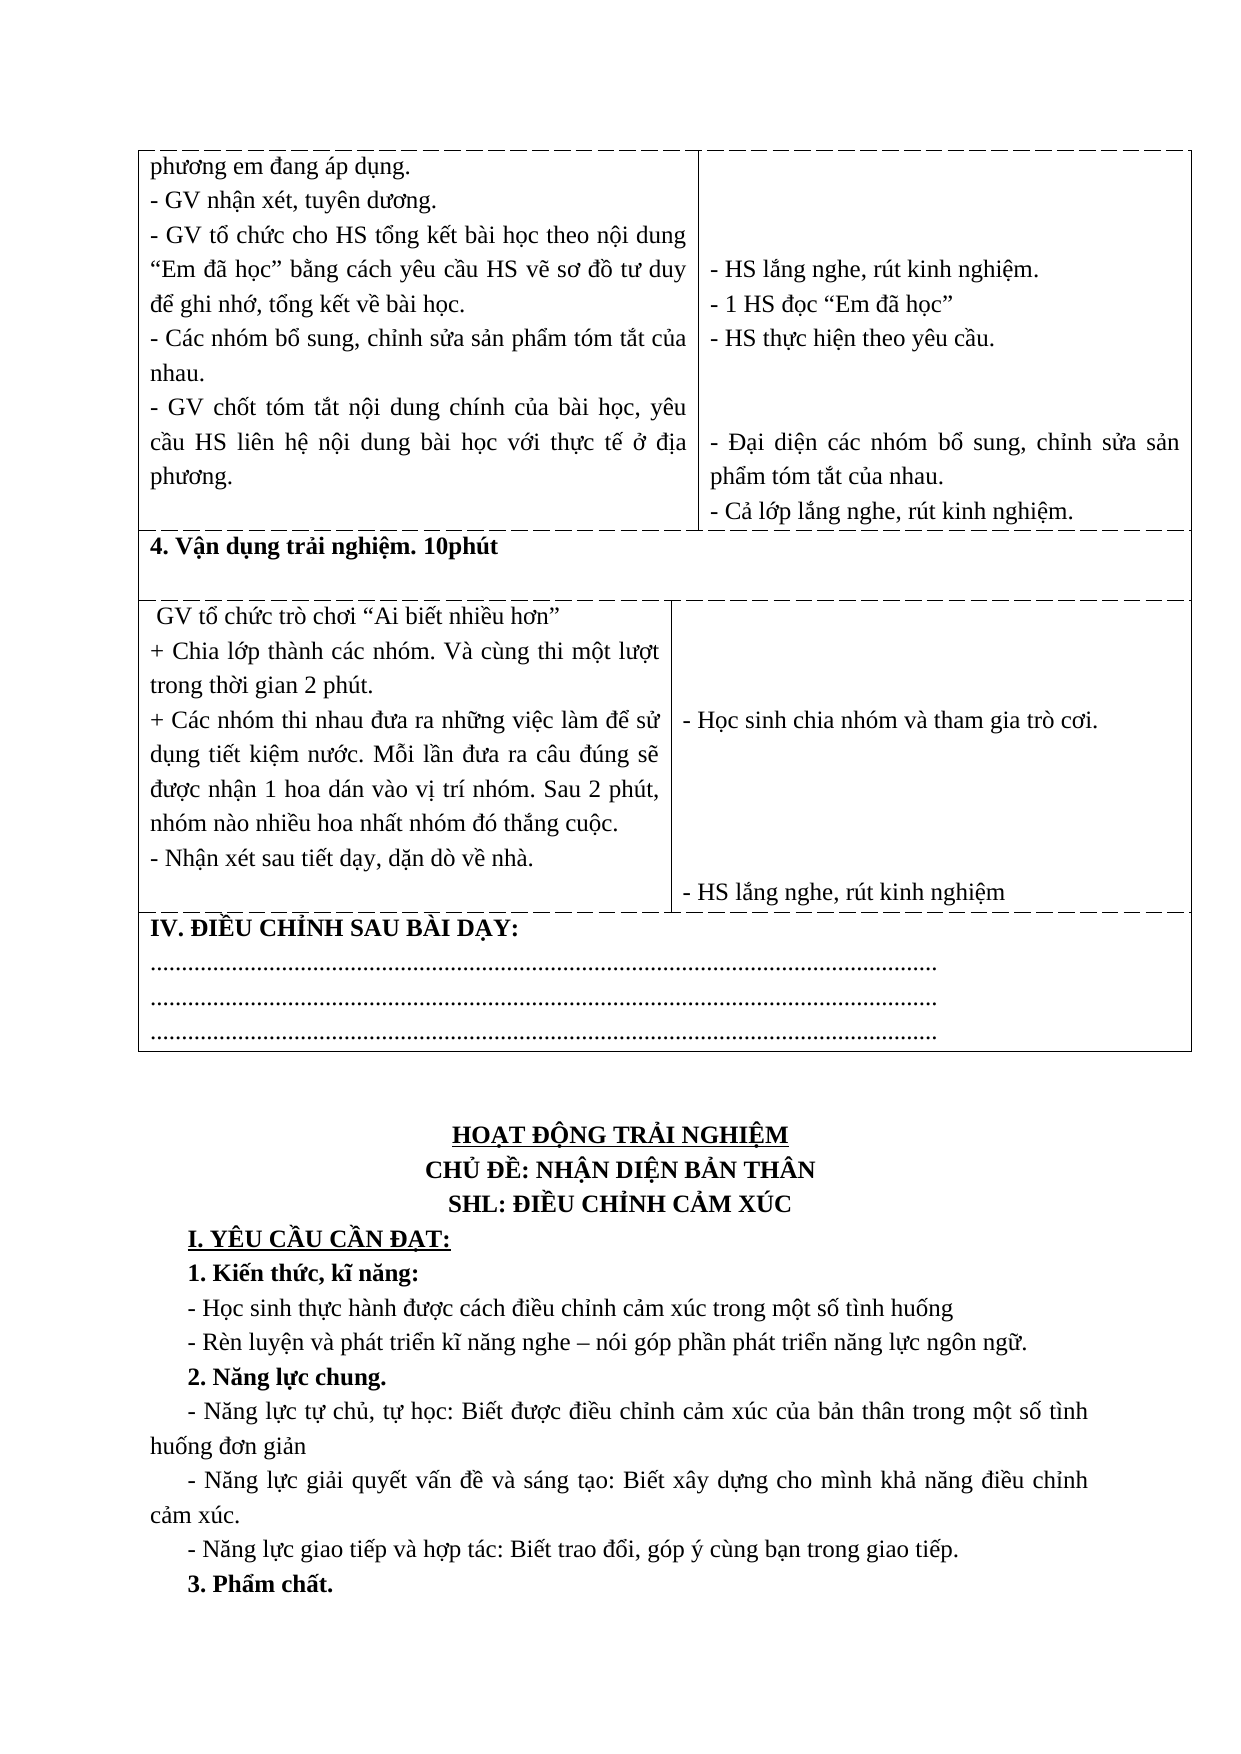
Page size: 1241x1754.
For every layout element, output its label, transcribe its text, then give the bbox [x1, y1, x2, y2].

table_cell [699, 150, 1191, 530]
table_cell IV. ĐIỀU CHỈNH SAU BÀI DẠY: .............................................................................................................................. .............................................................................................................................. .............................................................................................................................. [139, 912, 1191, 1051]
text 2. Năng lực chung. [150, 1362, 1090, 1391]
table_cell 4. Vận dụng trải nghiệm. 10phút [139, 530, 1191, 600]
text - Năng lực tự chủ, tự học: Biết được điều chỉnh cảm xúc của bản thân trong một số tình huống đơn giản [150, 1396, 1090, 1460]
text 1. Kiến thức, kĩ năng: [150, 1258, 1090, 1287]
table_cell GV tổ chức trò chơi “Ai biết nhiều hơn” + Chia lớp thành các nhóm. Và cùng thi một lượt trong thời gian 2 phút. + Các nhóm thi nhau đưa ra những việc làm để sử dụng tiết kiệm nước. Mỗi lần đưa ra câu đúng sẽ được nhận 1 hoa dán vào vị trí nhóm. Sau 2 phút, nhóm nào nhiều hoa nhất nhóm đó thắng cuộc. - Nhận xét sau tiết dạy, dặn dò về nhà. [139, 600, 671, 912]
text SHL: ĐIỀU CHỈNH CẢM XÚC [150, 1189, 1090, 1218]
text 3. Phẩm chất. [150, 1569, 1090, 1598]
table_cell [139, 150, 698, 530]
text - Học sinh thực hành được cách điều chỉnh cảm xúc trong một số tình huống [150, 1293, 1090, 1322]
text CHỦ ĐỀ: NHẬN DIỆN BẢN THÂN [150, 1155, 1090, 1184]
text - Năng lực giải quyết vấn đề và sáng tạo: Biết xây dựng cho mình khả năng điều chỉnh cảm xúc. [150, 1465, 1090, 1529]
text - Rèn luyện và phát triển kĩ năng nghe – nói góp phần phát triển năng lực ngôn ngữ. [150, 1327, 1090, 1356]
text - Năng lực giao tiếp và hợp tác: Biết trao đổi, góp ý cùng bạn trong giao tiếp. [150, 1534, 1090, 1563]
table_cell - Học sinh chia nhóm và tham gia trò cơi. - HS lắng nghe, rút kinh nghiệm [672, 600, 1191, 912]
text I. YÊU CẦU CẦN ĐẠT: [150, 1224, 1090, 1253]
text HOẠT ĐỘNG TRẢI NGHIỆM [150, 1121, 1090, 1149]
